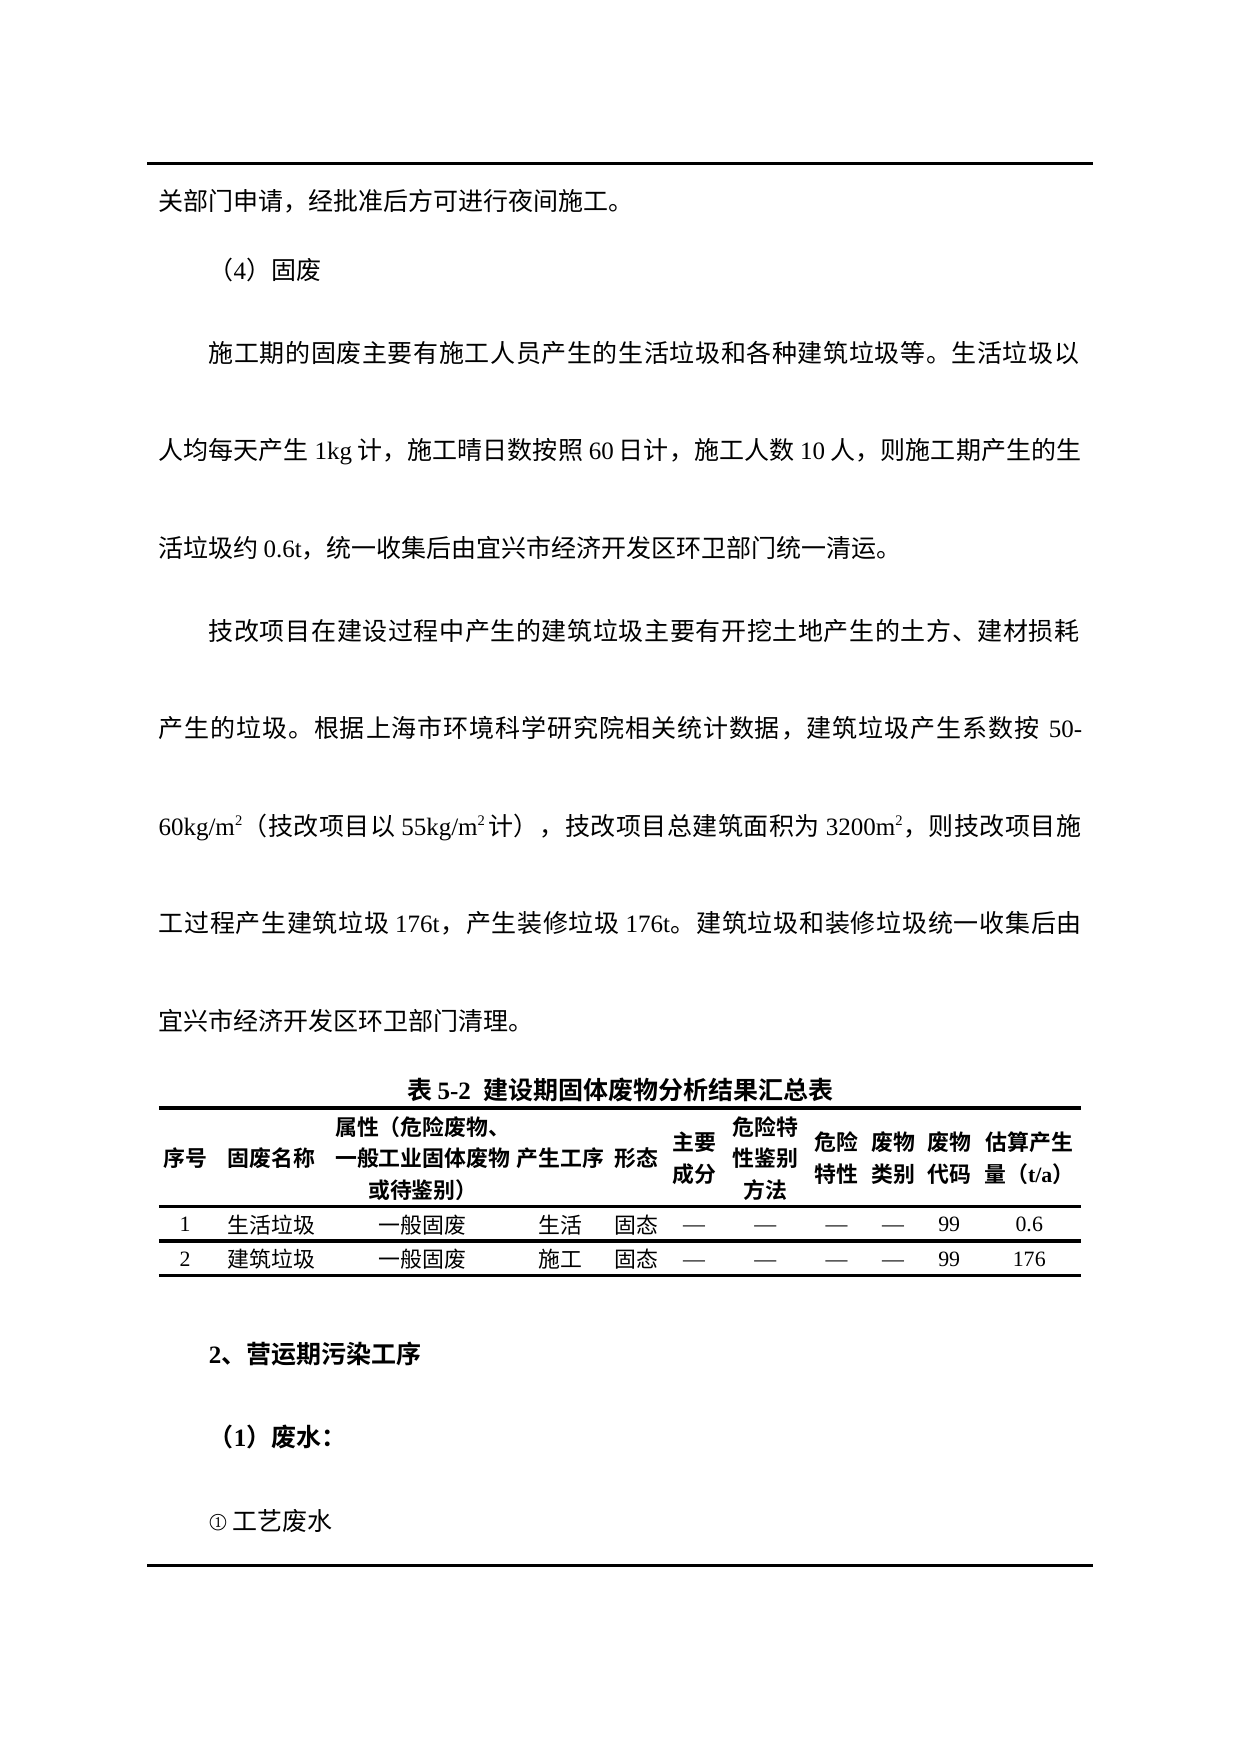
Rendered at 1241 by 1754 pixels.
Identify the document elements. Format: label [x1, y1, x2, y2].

table_header [147, 165, 1093, 1564]
